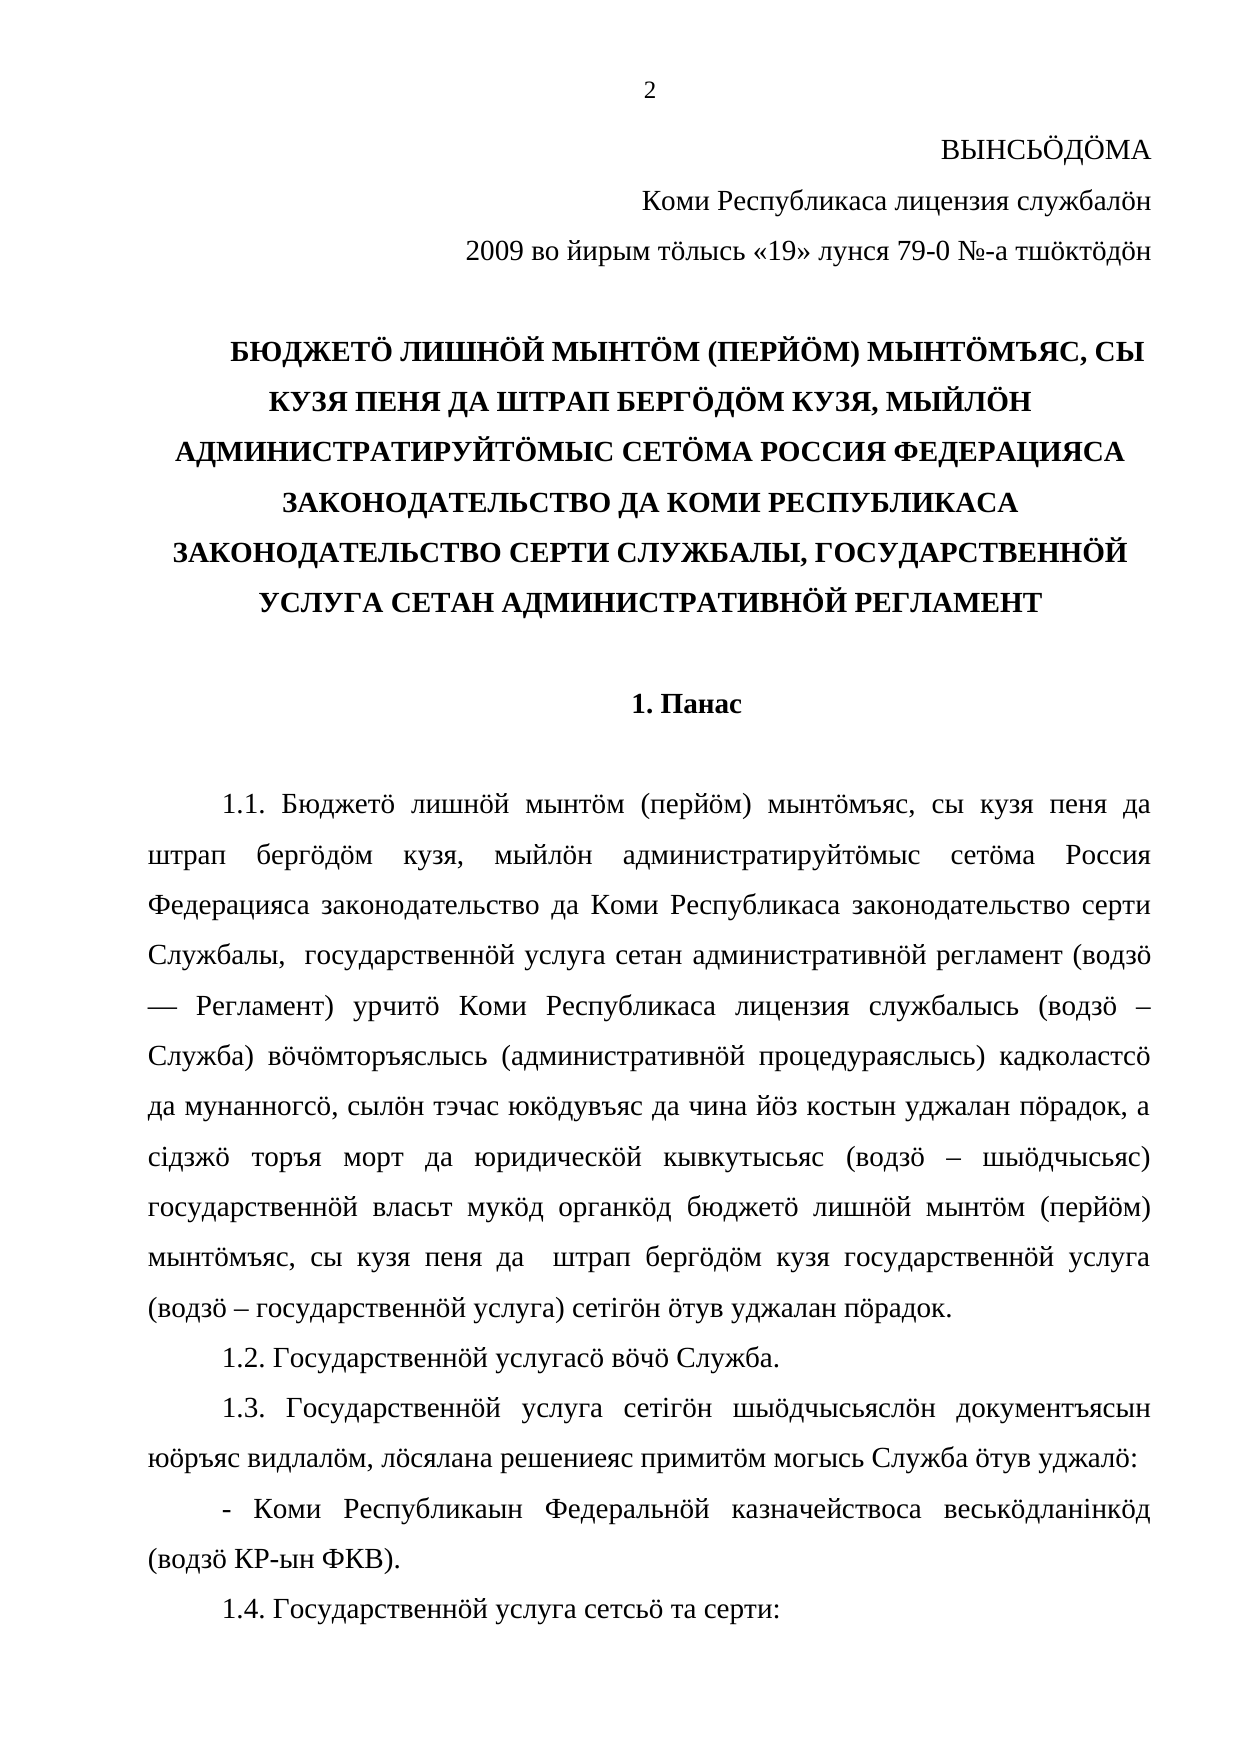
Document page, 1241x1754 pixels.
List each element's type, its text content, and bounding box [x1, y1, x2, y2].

text ВЫНСЬÖДÖМА [148, 132, 1152, 166]
text 2009 во йирым тöлысь «19» лунся 79-0 №-а тшöктöдöн [148, 233, 1152, 267]
text 1. Панас [148, 686, 1152, 719]
text 1.1. Бюджетö лишнöй мынтöм (перйöм) мынтöмъяс, сы кузя пеня да штрап бергöдöм кузя, мыйлöн администратируйтöмыс сетöма Россия Федерацияса законодательство да Коми Республикаса законодательство серти Службалы, государственнöй услуга сетан административнöй регламент (водзö — Регламент) урчитö Коми Республикаса лицензия службалысь (водзö – Служба) вöчöмторъяслысь (административнöй процедураяслысь) кадколастсö да мунанногсö, сылöн тэчас юкöдувъяс да чина йöз костын уджалан пöрадок, а сiдзжö торъя морт да юридическöй кывкутысьяс (водзö – шыöдчысьяс) государственнöй власьт мукöд органкöд бюджетö лишнöй мынтöм (перйöм) мынтöмъяс, сы кузя пеня да штрап бергöдöм кузя государственнöй услуга (водзö – государственнöй услуга) сетiгöн öтув уджалан пöрадок. [148, 787, 1152, 1323]
text БЮДЖЕТÖ ЛИШНÖЙ МЫНТÖМ (ПЕРЙÖМ) МЫНТÖМЪЯС, СЫ КУЗЯ ПЕНЯ ДА ШТРАП БЕРГÖДÖМ КУЗЯ, МЫЙЛÖН АДМИНИСТРАТИРУЙТÖМЫС СЕТÖМА РОССИЯ ФЕДЕРАЦИЯСА ЗАКОНОДАТЕЛЬСТВО ДА КОМИ РЕСПУБЛИКАСА ЗАКОНОДАТЕЛЬСТВО СЕРТИ СЛУЖБАЛЫ, ГОСУДАРСТВЕННÖЙ УСЛУГА СЕТАН АДМИНИСТРАТИВНÖЙ РЕГЛАМЕНТ [149, 334, 1152, 619]
text Коми Республикаса лицензия службалöн [148, 183, 1152, 216]
text 1.3. Государственнöй услуга сетiгöн шыöдчысьяслöн документъясын юöръяс видлалöм, лöсялана решениеяс примитöм могысь Служба öтув уджалö: [148, 1390, 1152, 1474]
text 1.4. Государственнöй услуга сетсьö та серти: [148, 1592, 1152, 1625]
text - Коми Республикаын Федеральнöй казначействоса веськöдланiнкöд (водзö КР-ын ФКВ). [148, 1491, 1152, 1575]
text 1.2. Государственнöй услугасö вöчö Служба. [148, 1340, 1152, 1373]
